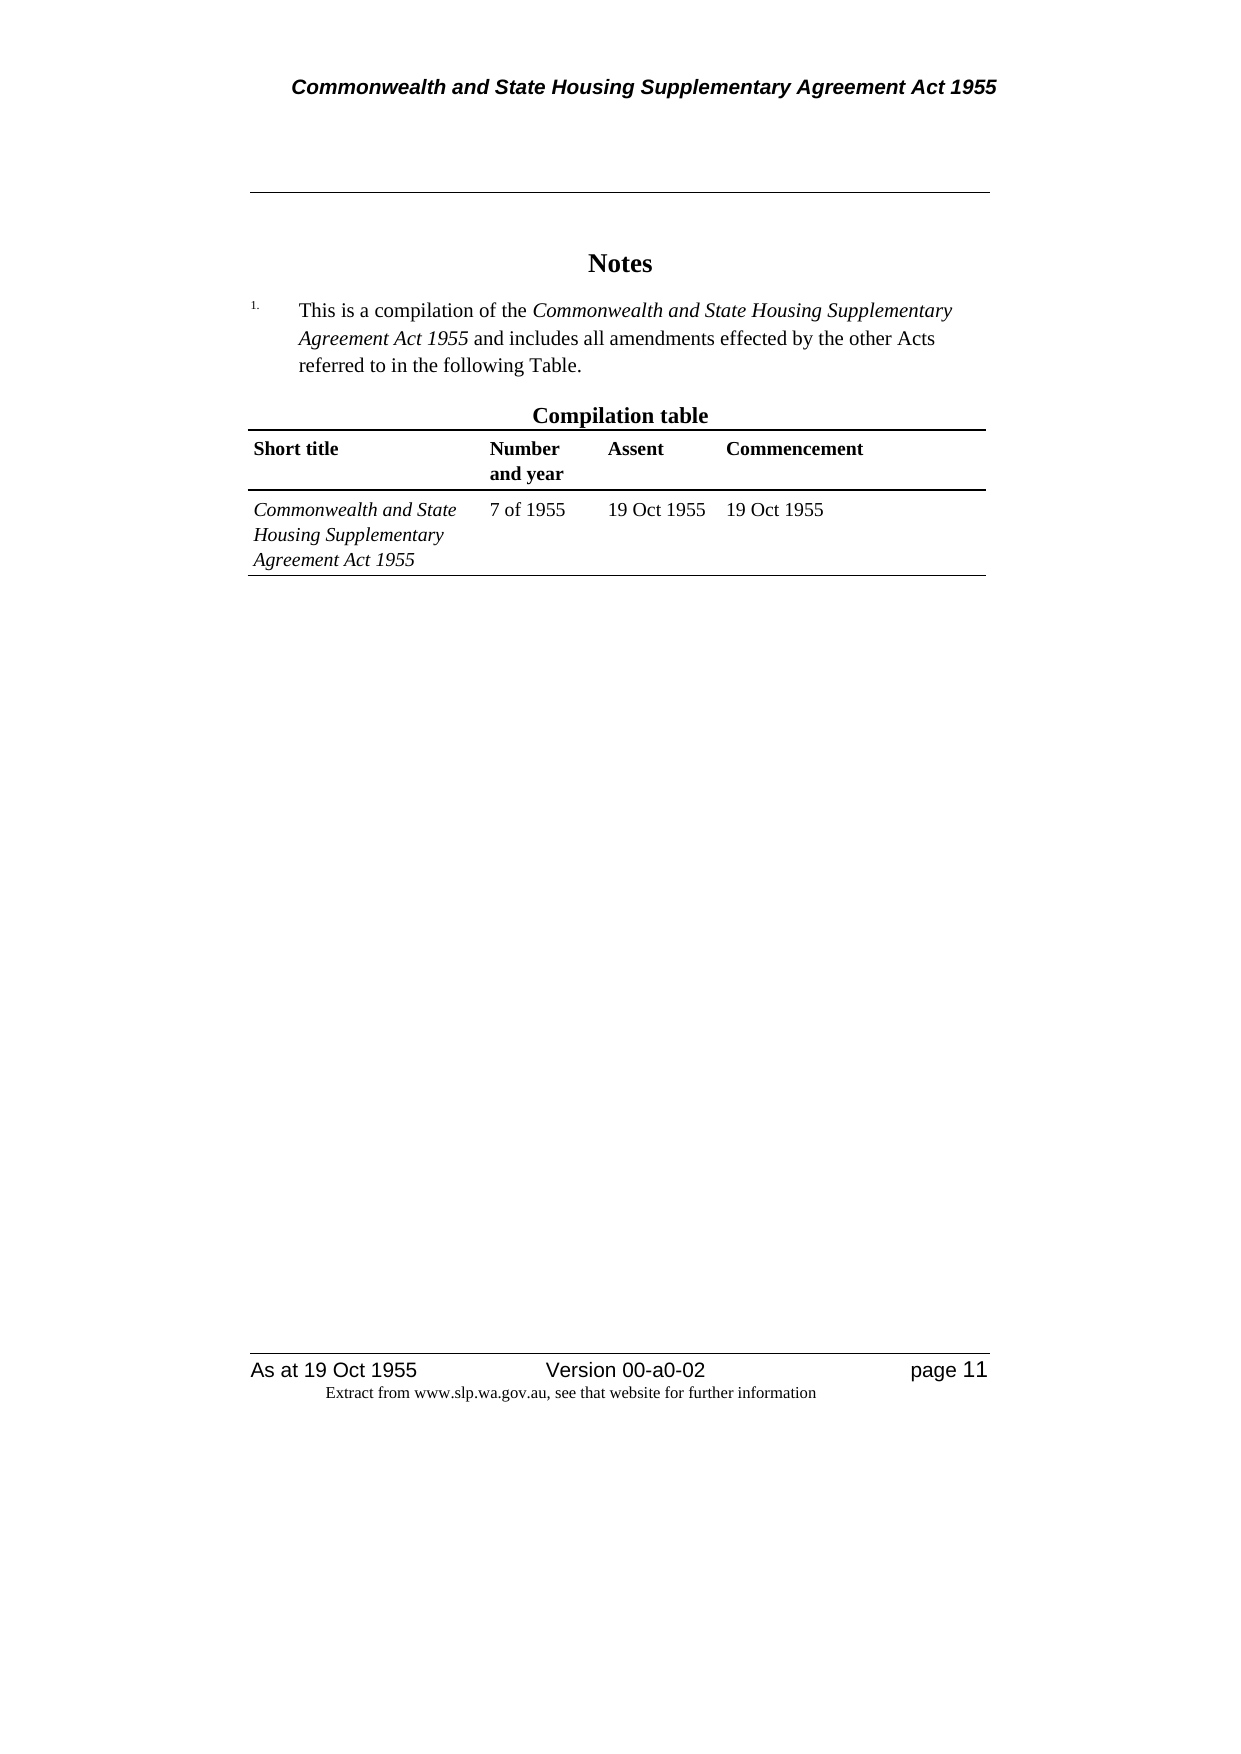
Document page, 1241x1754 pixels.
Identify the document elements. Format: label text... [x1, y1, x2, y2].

table_header Assent [602, 431, 720, 489]
table_header Commencement [720, 431, 986, 489]
text 1. This is a compilation of the Commonwealth and State Housing Supplementary Agreement Act 1955 and includes all amendments effected by the other Acts referred to in the following Table. [250, 295, 990, 377]
table_cell 7 of 1955 [484, 491, 602, 574]
table_header Number and year [484, 431, 602, 489]
table_cell Commonwealth and State Housing Supplementary Agreement Act 1955 [248, 491, 484, 574]
subtitle Notes [250, 247, 990, 279]
table_cell 19 Oct 1955 [602, 491, 720, 574]
table_cell 19 Oct 1955 [720, 491, 986, 574]
subtitle Compilation table [250, 402, 990, 429]
table_header Short title [248, 431, 484, 489]
